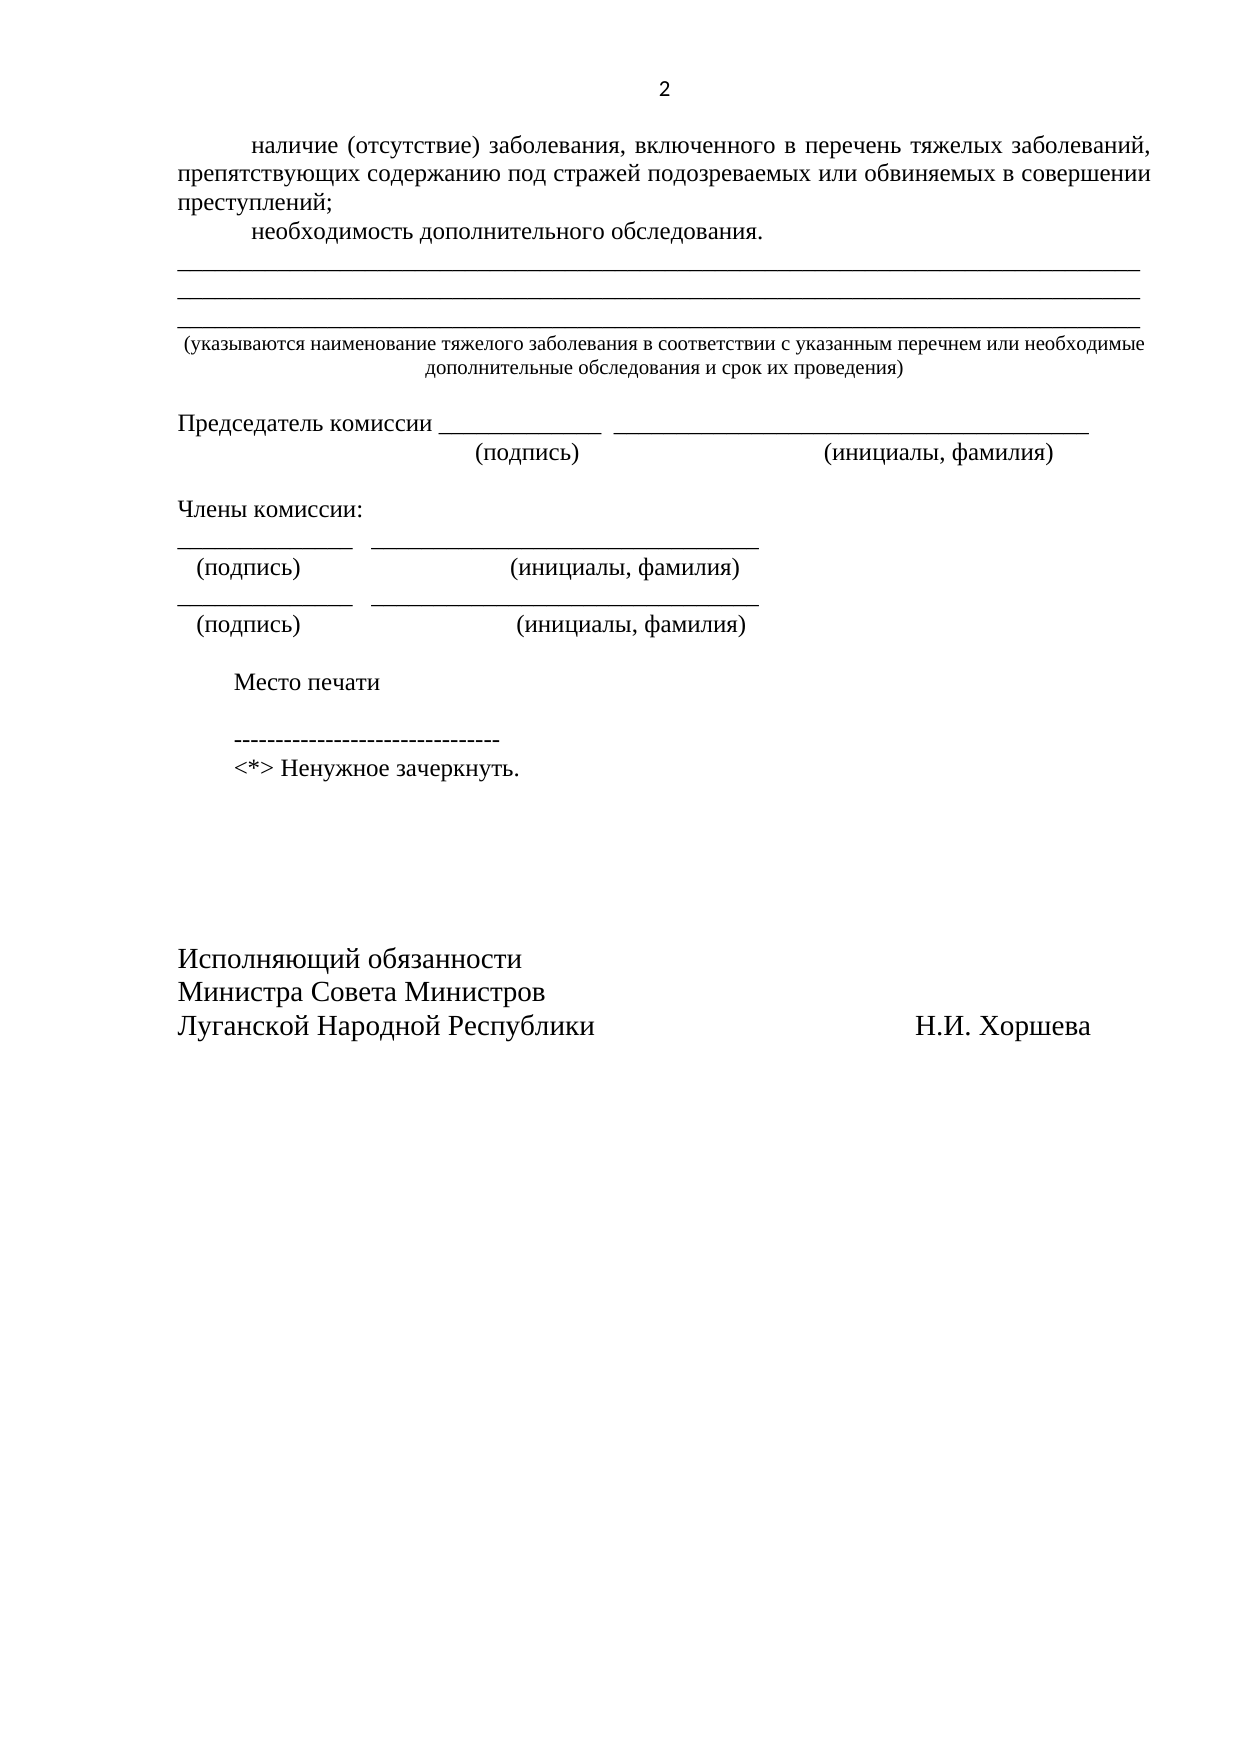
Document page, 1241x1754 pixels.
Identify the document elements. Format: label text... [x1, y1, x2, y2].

text необходимость дополнительного обследования. [177, 216, 1152, 245]
text (подпись) (инициалы, фамилия) [251, 437, 1152, 465]
text ______________ _______________________________ [177, 523, 1152, 552]
text ______________ _______________________________ [177, 580, 1152, 609]
text <*> Ненужное зачеркнуть. [177, 753, 1152, 782]
text Место печати [177, 667, 1152, 695]
text Председатель комиссии _____________ ______________________________________ [177, 408, 1152, 437]
text (указываются наименование тяжелого заболевания в соответствии с указанным перечнем или необходимые дополнительные обследования и срок их проведения) [177, 331, 1152, 379]
text Исполняющий обязанности [177, 941, 1152, 974]
text Луганской Народной Республики Н.И. Хоршева [177, 1008, 1152, 1041]
text Министра Совета Министров [177, 974, 1152, 1008]
text наличие (отсутствие) заболевания, включенного в перечень тяжелых заболеваний, препятствующих содержанию под стражей подозреваемых или обвиняемых в совершении преступлений; [177, 130, 1152, 216]
text (подпись) (инициалы, фамилия) [177, 609, 1152, 638]
text Члены комиссии: [177, 494, 1152, 523]
text -------------------------------- [177, 724, 1152, 753]
text (подпись) (инициалы, фамилия) [177, 552, 1152, 580]
